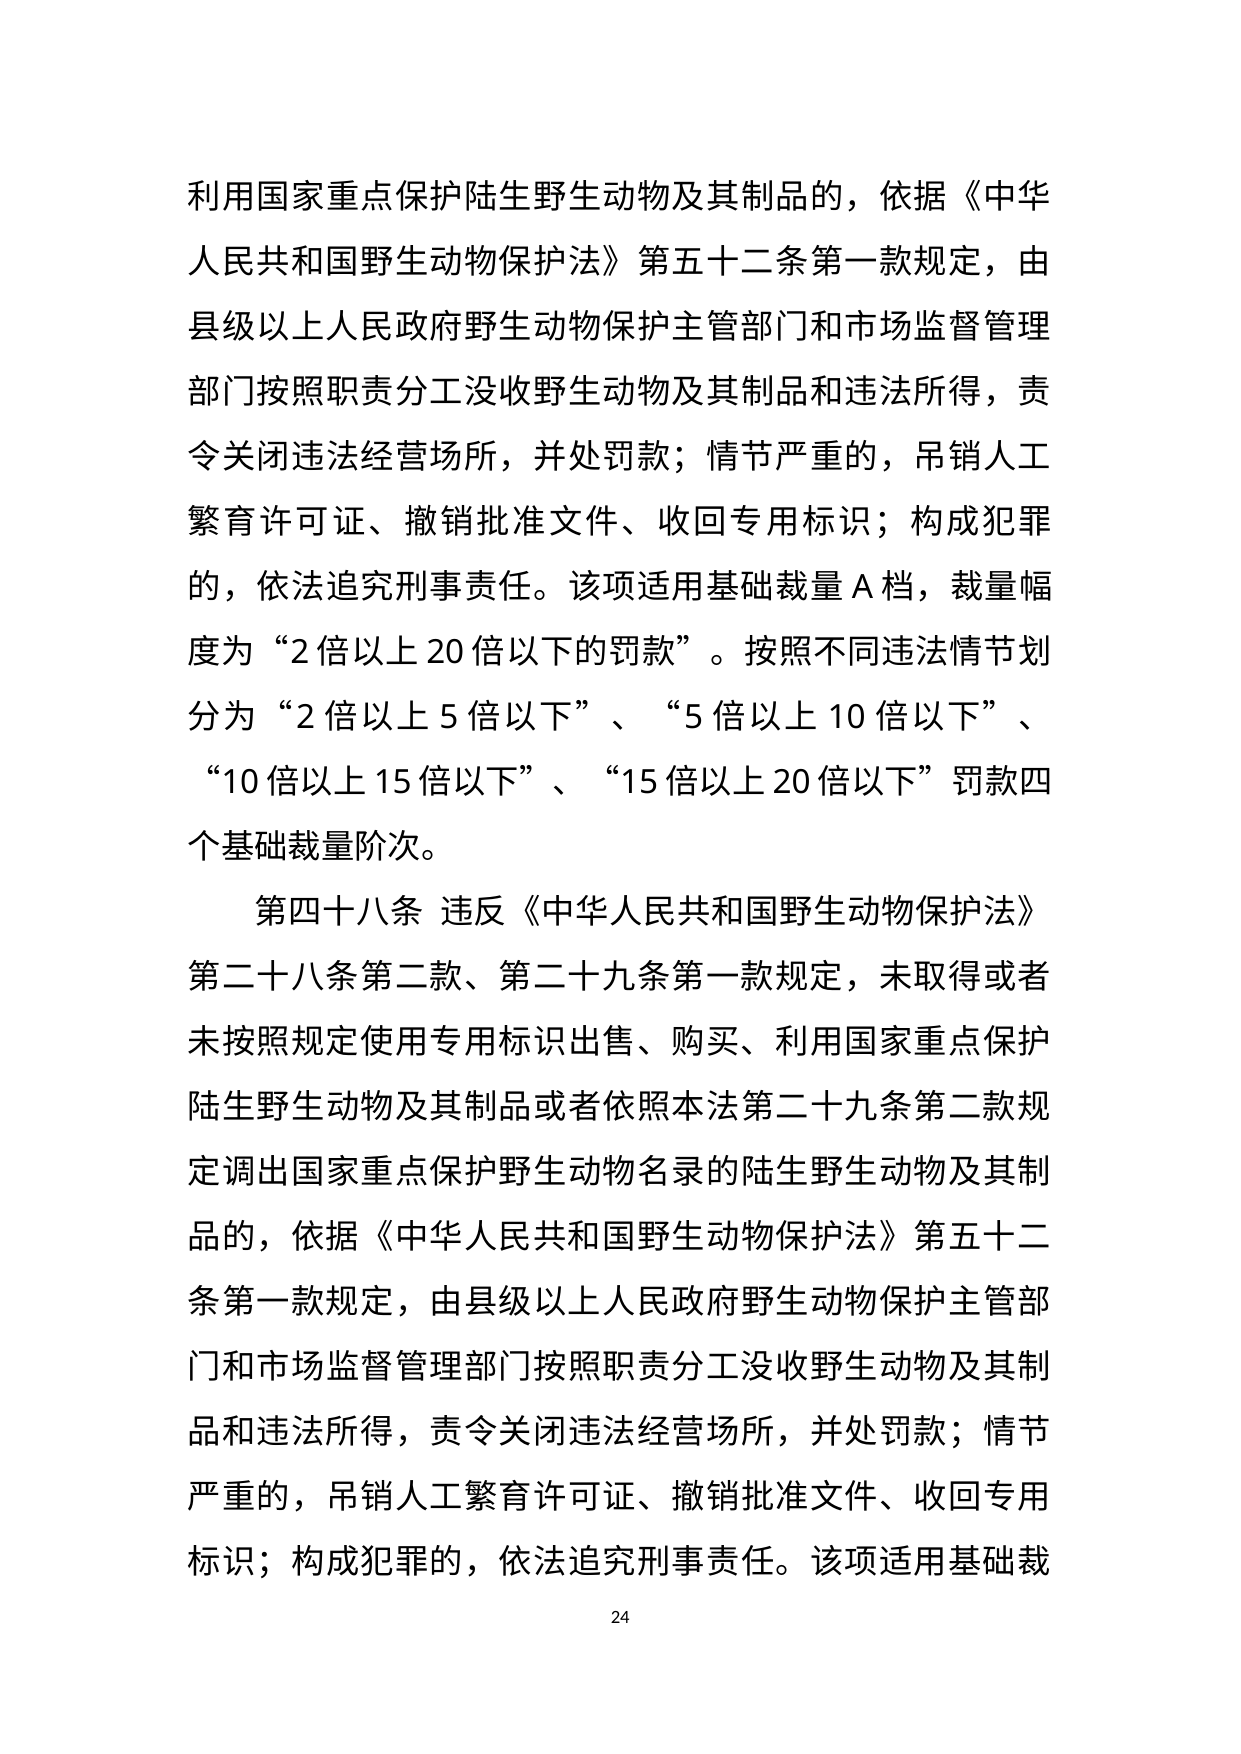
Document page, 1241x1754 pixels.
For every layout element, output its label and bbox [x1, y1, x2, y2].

text [187, 877, 1053, 1592]
text [187, 162, 1053, 877]
